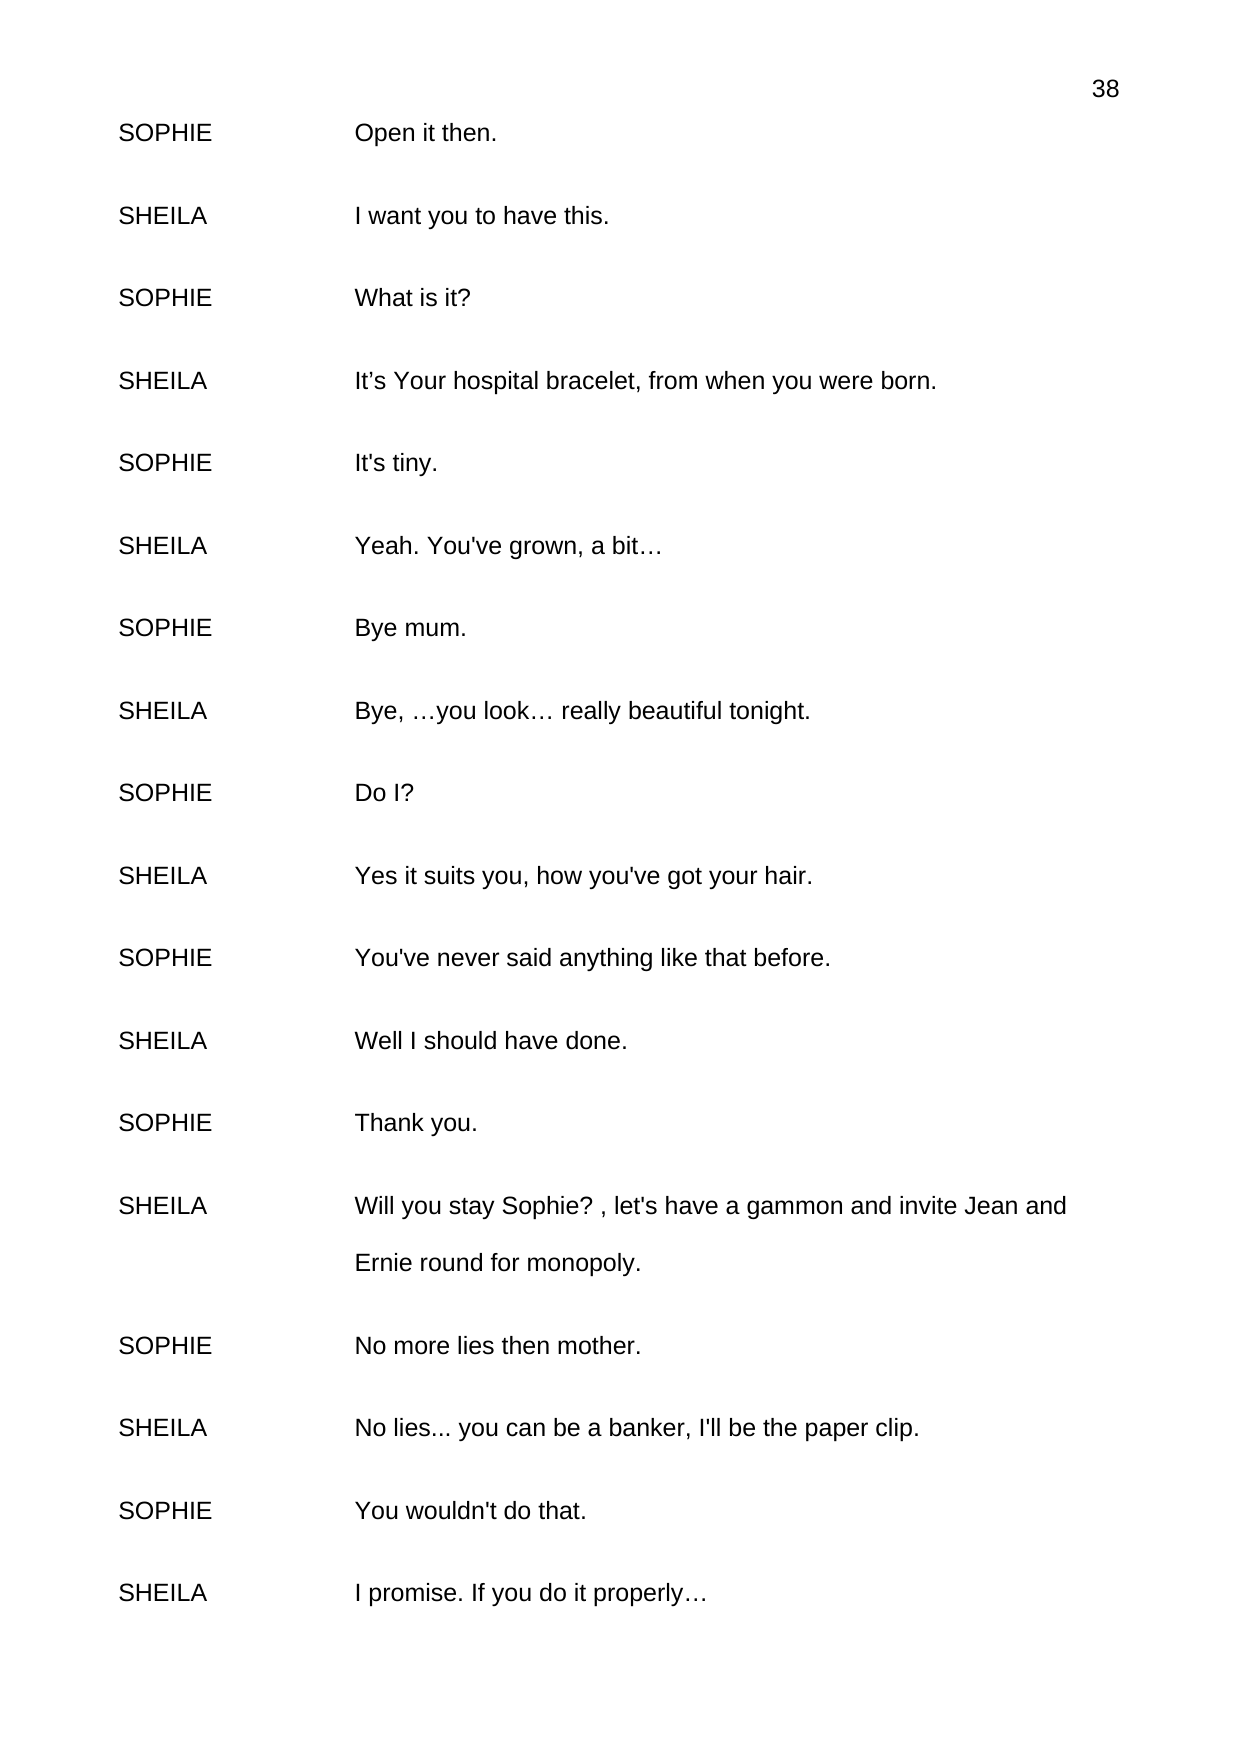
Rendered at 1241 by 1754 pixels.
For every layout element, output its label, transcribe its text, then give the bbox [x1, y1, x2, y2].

text SOPHIE You've never said anything like that before. [118, 943, 1122, 972]
text SOPHIE Bye mum. [118, 613, 1122, 642]
text SHEILA Yes it suits you, how you've got your hair. [118, 861, 1122, 889]
text SHEILA Yeah. You've grown, a bit… [118, 531, 1122, 559]
text SHEILA I promise. If you do it properly… [118, 1578, 1122, 1607]
text SHEILA Well I should have done. [118, 1026, 1122, 1054]
text SHEILA It’s Your hospital bracelet, from when you were born. [118, 366, 1122, 394]
text SHEILA No lies... you can be a banker, I'll be the paper clip. [118, 1413, 1122, 1442]
text SOPHIE You wouldn't do that. [118, 1496, 1122, 1524]
text SHEILA Bye, …you look… really beautiful tonight. [118, 696, 1122, 724]
text SOPHIE It's tiny. [118, 448, 1122, 477]
text SOPHIE Open it then. [118, 118, 1122, 147]
text SOPHIE Thank you. [118, 1108, 1122, 1137]
text SOPHIE No more lies then mother. [118, 1331, 1122, 1359]
text SOPHIE What is it? [118, 283, 1122, 312]
text SOPHIE Do I? [118, 778, 1122, 807]
text SHEILA I want you to have this. [118, 201, 1122, 229]
text SHEILA Will you stay Sophie? , let's have a gammon and invite Jean and Ernie round for monopoly. [118, 1191, 1122, 1277]
